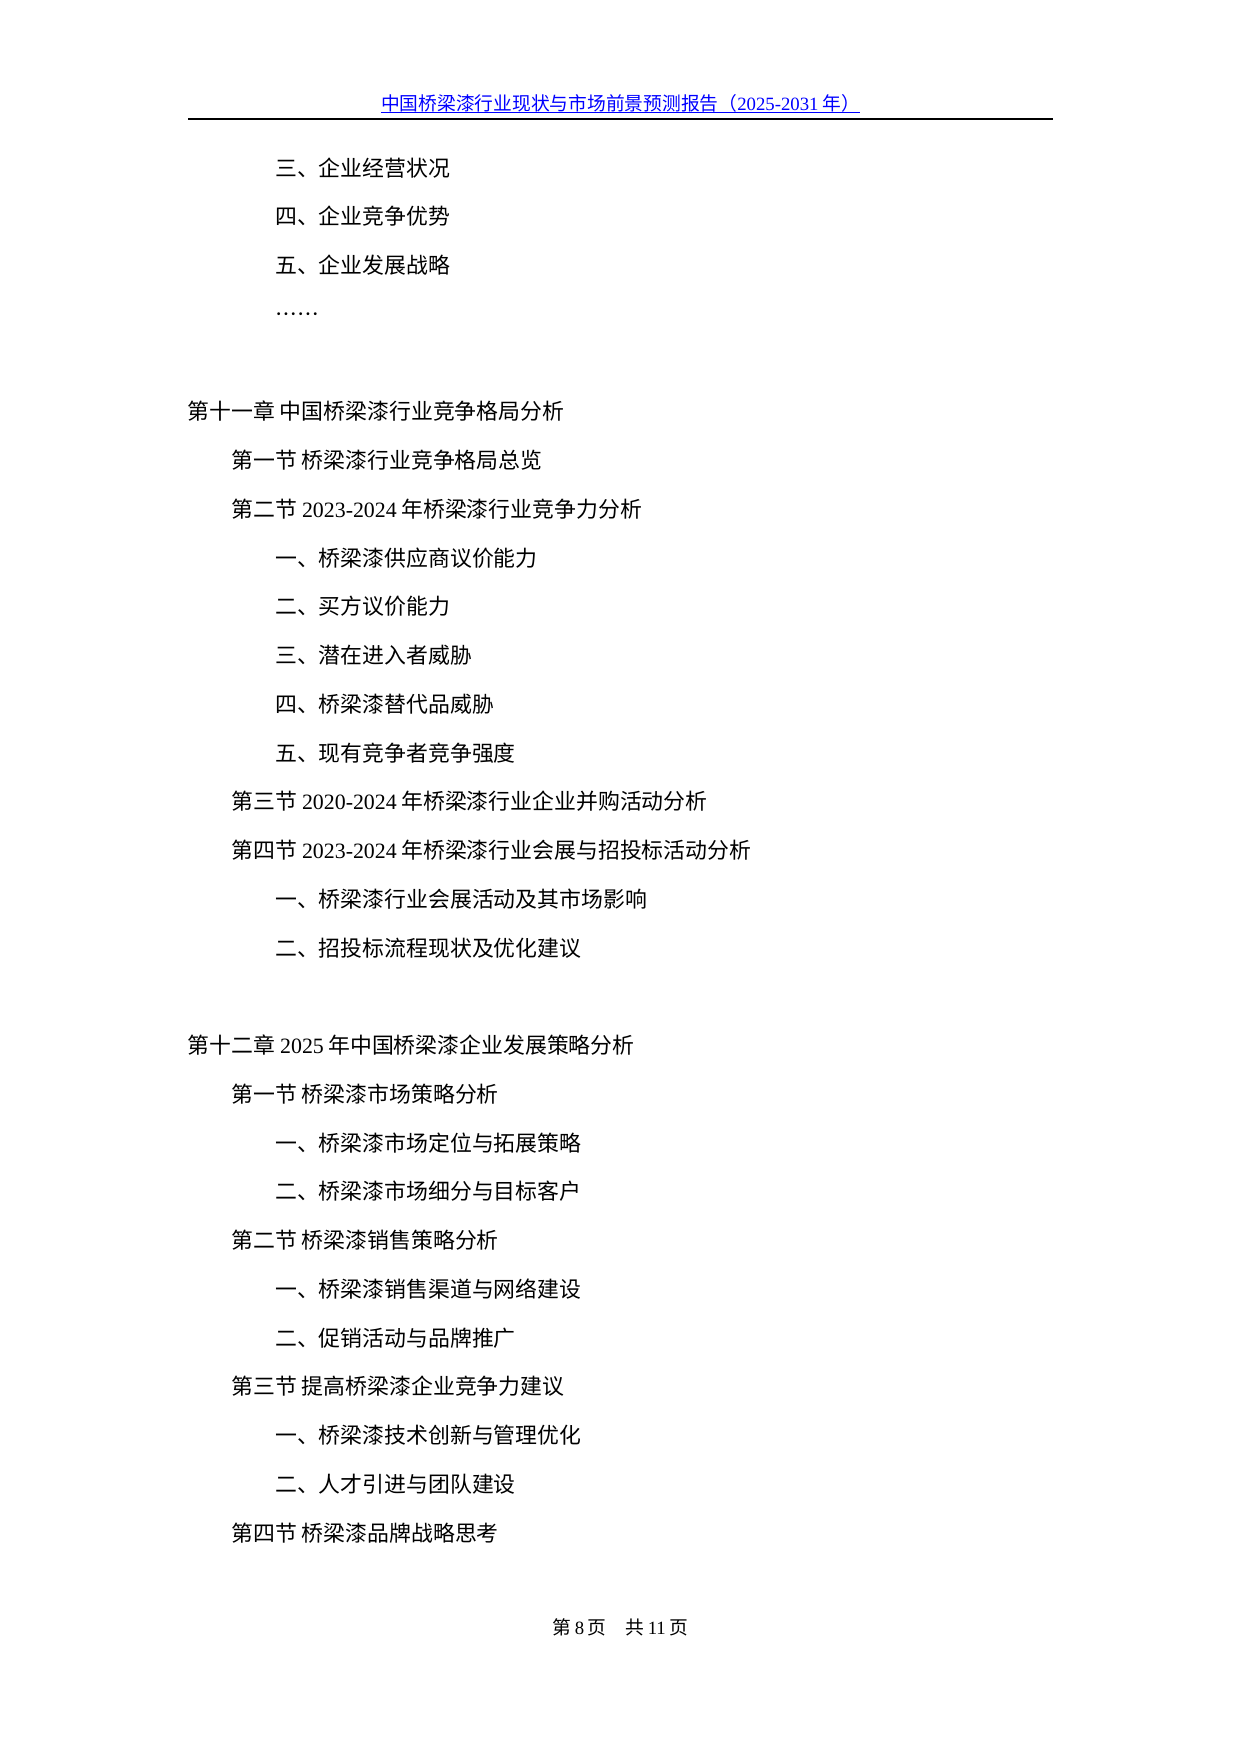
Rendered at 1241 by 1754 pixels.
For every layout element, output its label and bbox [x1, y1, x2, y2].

text [187, 150, 1053, 1548]
